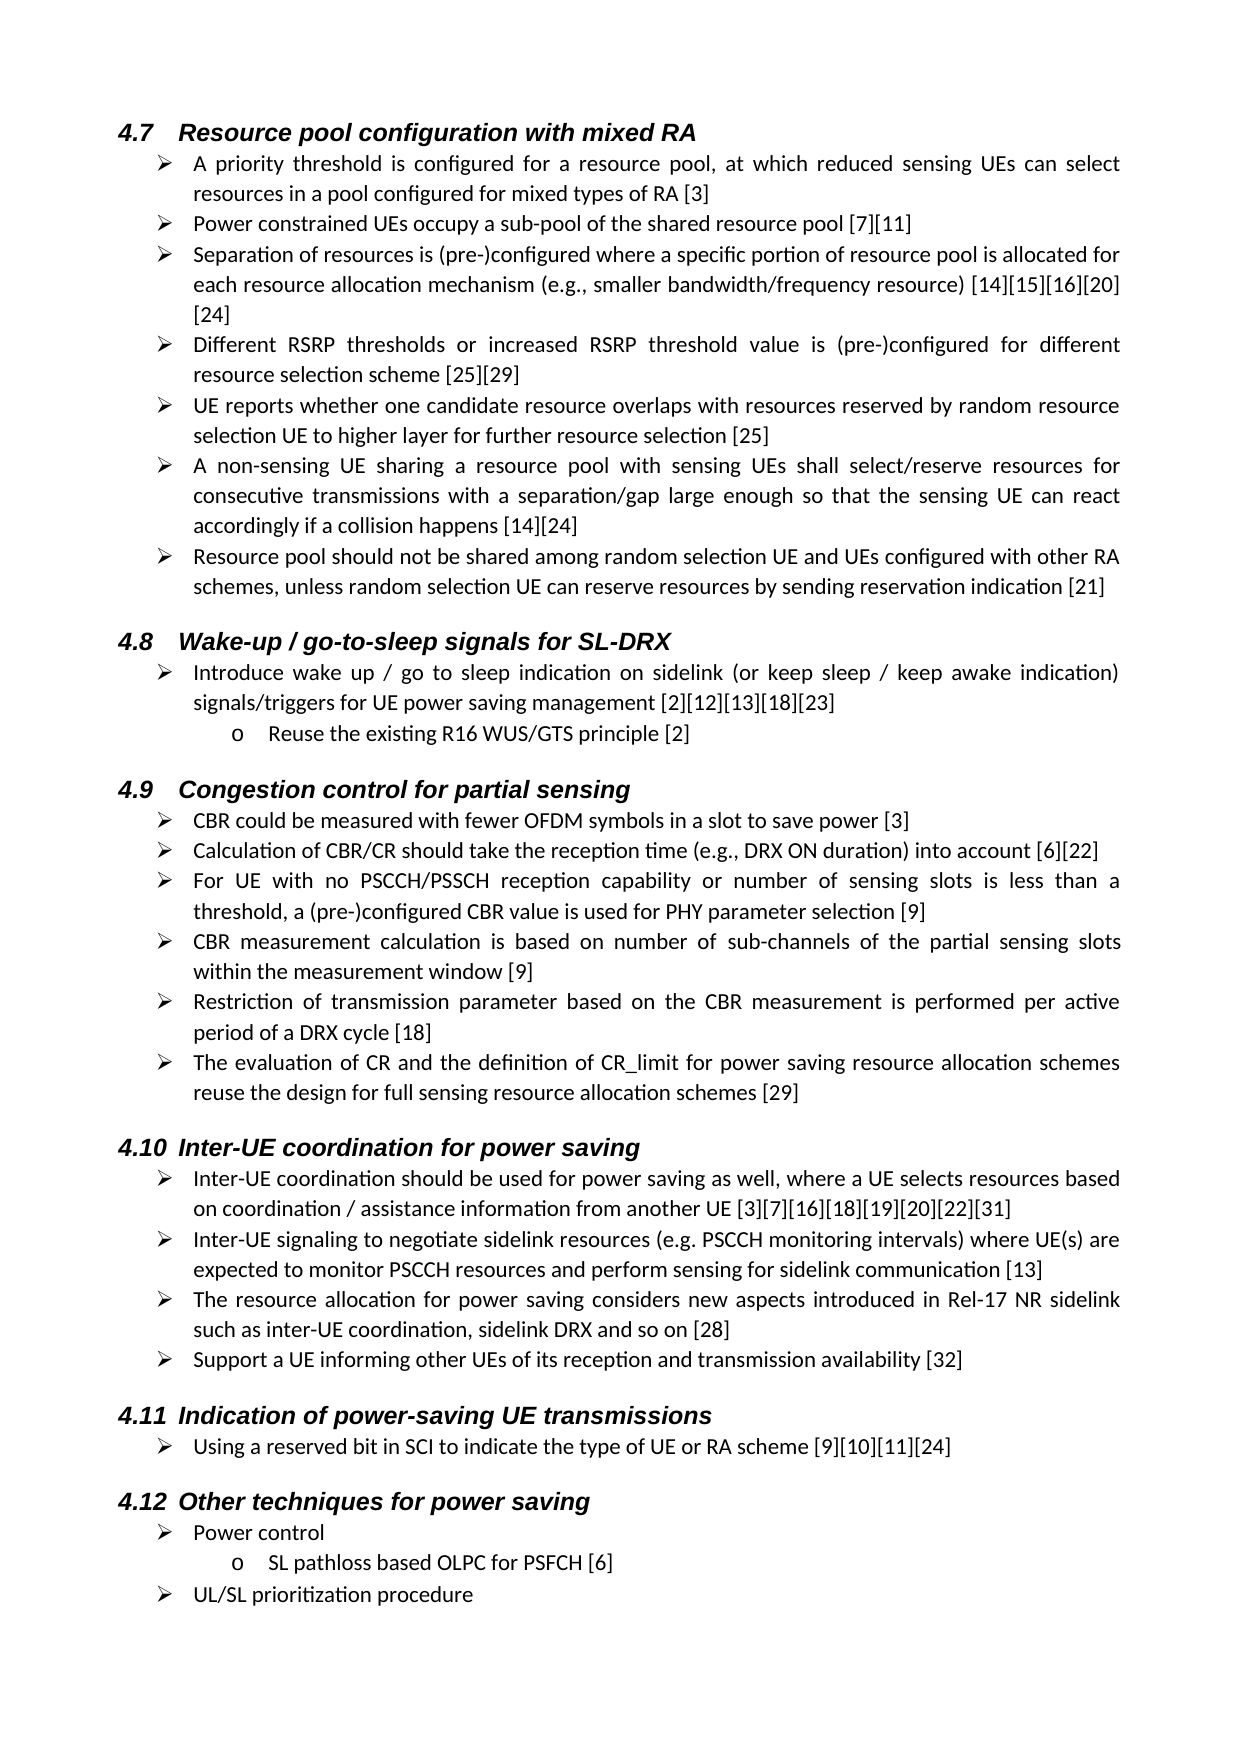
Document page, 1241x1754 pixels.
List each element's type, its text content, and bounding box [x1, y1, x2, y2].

list CBR could be measured with fewer OFDM symbols in a slot to save power [3] [156, 806, 1122, 834]
list Separation of resources is (pre-)configured where a specific portion of resource pool is allocated for each resource allocation mechanism (e.g., smaller bandwidth/frequency resource) [14][15][16][20][24] [156, 240, 1122, 328]
list Different RSRP thresholds or increased RSRP threshold value is (pre-)configured for different resource selection scheme [25][29] [156, 330, 1122, 389]
list Inter-UE coordination should be used for power saving as well, where a UE selects resources based on coordination / assistance information from another UE [3][7][16][18][19][20][22][31] [156, 1164, 1122, 1223]
list Power control [156, 1518, 1122, 1546]
subtitle Other techniques for power saving [118, 1487, 1122, 1516]
list Support a UE informing other UEs of its reception and transmission availability [32] [156, 1346, 1122, 1374]
list Resource pool should not be shared among random selection UE and UEs configured with other RA schemes, unless random selection UE can reserve resources by sending reservation indication [21] [156, 542, 1122, 600]
list For UE with no PSCCH/PSSCH reception capability or number of sensing slots is less than a threshold, a (pre-)configured CBR value is used for PHY parameter selection [9] [156, 867, 1122, 925]
list UE reports whether one candidate resource overlaps with resources reserved by random resource selection UE to higher layer for further resource selection [25] [156, 391, 1122, 449]
subtitle Wake-up / go-to-sleep signals for SL-DRX [118, 627, 1122, 656]
list A non-sensing UE sharing a resource pool with sensing UEs shall select/reserve resources for consecutive transmissions with a separation/gap large enough so that the sensing UE can react accordingly if a collision happens [14][24] [156, 451, 1122, 540]
list The resource allocation for power saving considers new aspects introduced in Rel-17 NR sidelink such as inter-UE coordination, sidelink DRX and so on [28] [156, 1285, 1122, 1343]
subtitle Inter-UE coordination for power saving [118, 1133, 1122, 1162]
subtitle Indication of power-saving UE transmissions [118, 1401, 1122, 1429]
list A priority threshold is configured for a resource pool, at which reduced sensing UEs can select resources in a pool configured for mixed types of RA [3] [156, 149, 1122, 207]
list CBR measurement calculation is based on number of sub-channels of the partial sensing slots within the measurement window [9] [156, 927, 1122, 985]
subtitle Resource pool configuration with mixed RA [118, 118, 1122, 147]
list The evaluation of CR and the definition of CR_limit for power saving resource allocation schemes reuse the design for full sensing resource allocation schemes [29] [156, 1048, 1122, 1106]
list SL pathloss based OLPC for PSFCH [6] [231, 1548, 1122, 1577]
list Introduce wake up / go to sleep indication on sidelink (or keep sleep / keep awake indication) signals/triggers for UE power saving management [2][12][13][18][23] [156, 658, 1122, 717]
list Restriction of transmission parameter based on the CBR measurement is performed per active period of a DRX cycle [18] [156, 987, 1122, 1046]
list Using a reserved bit in SCI to indicate the type of UE or RA scheme [9][10][11][24] [156, 1432, 1122, 1460]
list Reuse the existing R16 WUS/GTS principle [2] [231, 719, 1122, 748]
list Power constrained UEs occupy a sub-pool of the shared resource pool [7][11] [156, 209, 1122, 238]
subtitle Congestion control for partial sensing [118, 775, 1122, 804]
list Calculation of CBR/CR should take the reception time (e.g., DRX ON duration) into account [6][22] [156, 836, 1122, 864]
list UL/SL prioritization procedure [156, 1580, 1122, 1608]
list Inter-UE signaling to negotiate sidelink resources (e.g. PSCCH monitoring intervals) where UE(s) are expected to monitor PSCCH resources and perform sensing for sidelink communication [13] [156, 1225, 1122, 1283]
